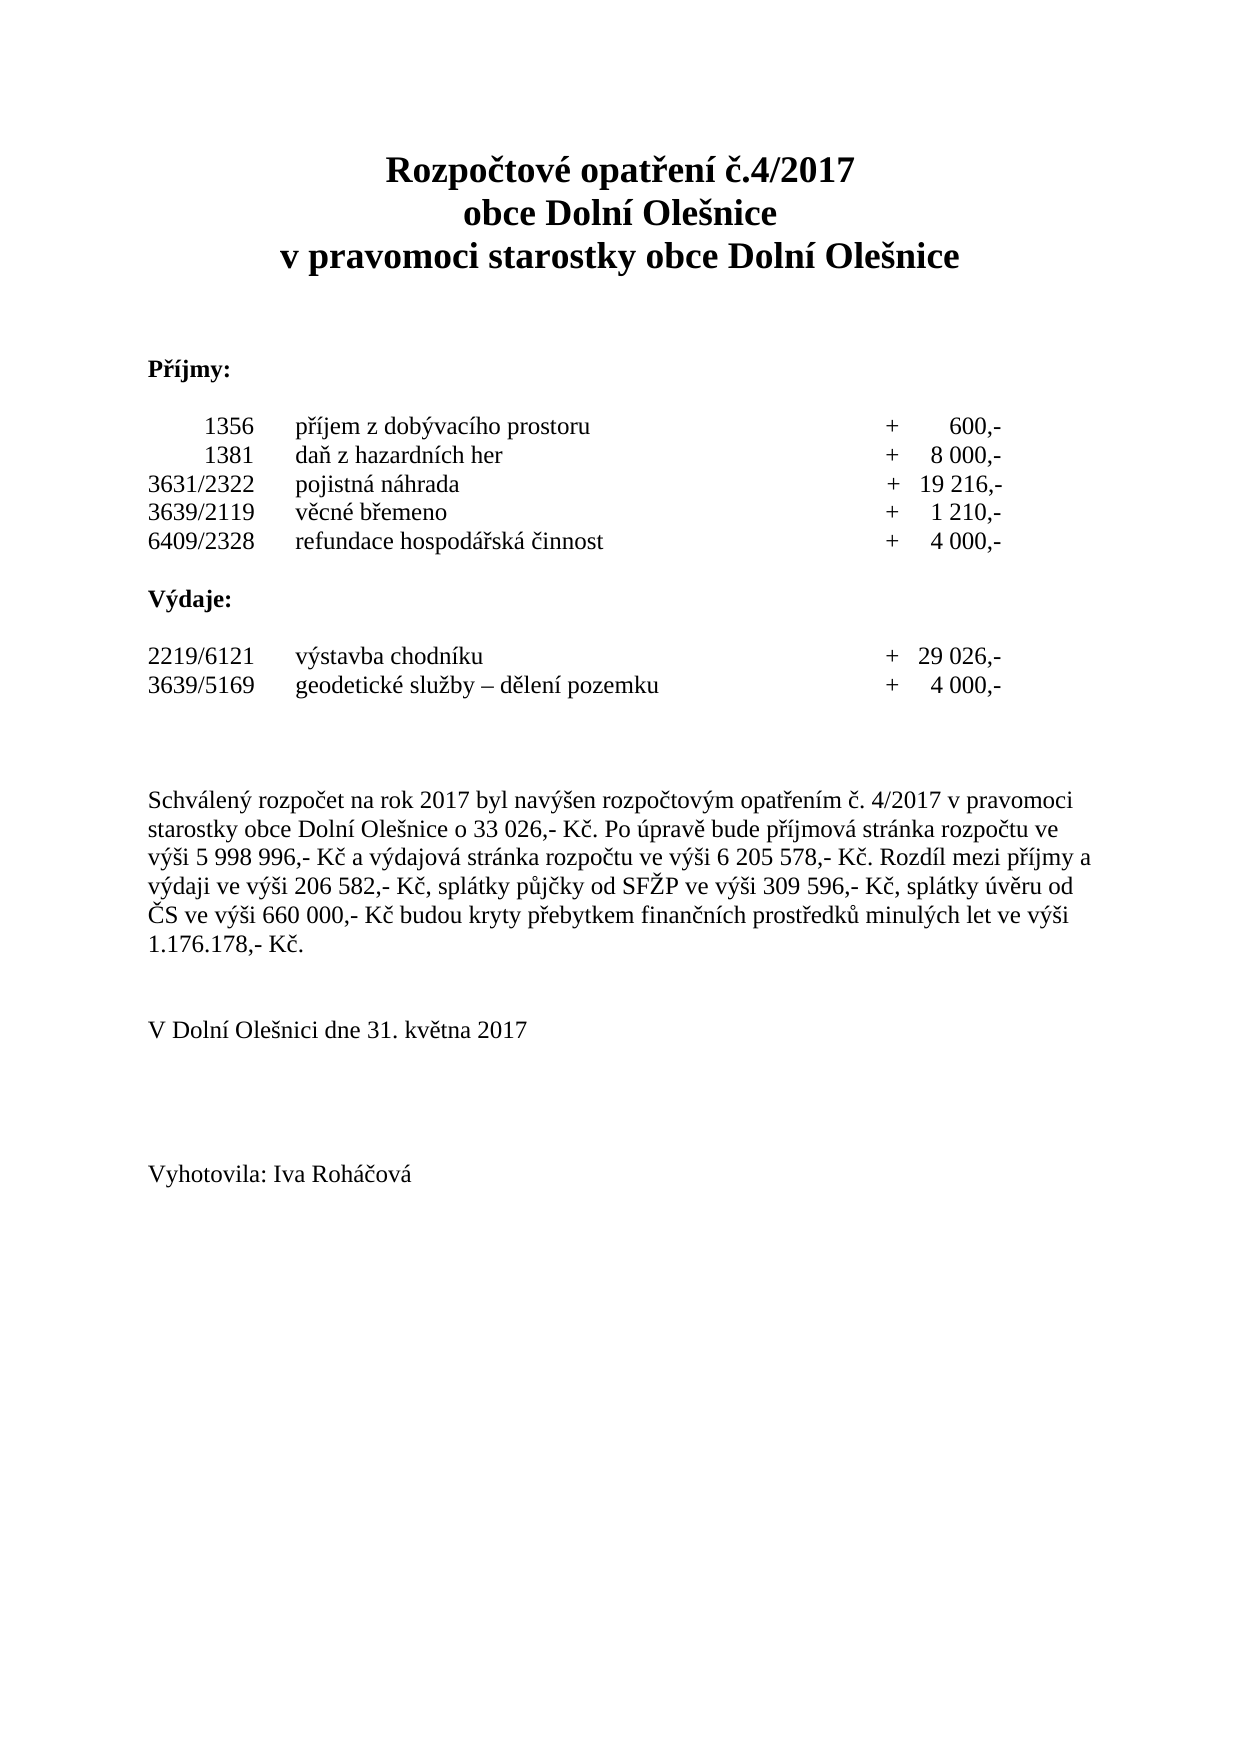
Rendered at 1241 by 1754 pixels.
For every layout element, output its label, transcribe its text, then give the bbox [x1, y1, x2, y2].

text Výdaje: [148, 584, 1093, 612]
text 1381 daň z hazardních her + 8 000,- [148, 440, 1093, 469]
text 3639/2119 věcné břemeno + 1 210,- [148, 497, 1093, 526]
text v pravomoci starostky obce Dolní Olešnice [148, 234, 1093, 277]
text 6409/2328 refundace hospodářská činnost + 4 000,- [148, 526, 1093, 555]
text 3639/5169 geodetické služby – dělení pozemku + 4 000,- [148, 670, 1093, 699]
text 2219/6121 výstavba chodníku + 29 026,- [148, 641, 1093, 670]
text Rozpočtové opatření č.4/2017 [148, 148, 1093, 191]
text V Dolní Olešnici dne 31. května 2017 [148, 1015, 1093, 1044]
text Vyhotovila: Iva Roháčová [148, 1159, 1093, 1187]
text Schválený rozpočet na rok 2017 byl navýšen rozpočtovým opatřením č. 4/2017 v pravomoci starostky obce Dolní Olešnice o 33 026,- Kč. Po úpravě bude příjmová stránka rozpočtu ve výši 5 998 996,- Kč a výdajová stránka rozpočtu ve výši 6 205 578,- Kč. Rozdíl mezi příjmy a výdaji ve výši 206 582,- Kč, splátky půjčky od SFŽP ve výši 309 596,- Kč, splátky úvěru od ČS ve výši 660 000,- Kč budou kryty přebytkem finančních prostředků minulých let ve výši 1.176.178,- Kč. [148, 785, 1093, 957]
text obce Dolní Olešnice [148, 191, 1093, 234]
text 3631/2322 pojistná náhrada + 19 216,- [148, 469, 1093, 497]
text Příjmy: [148, 354, 1093, 382]
text 1356 příjem z dobývacího prostoru + 600,- [148, 411, 1093, 440]
